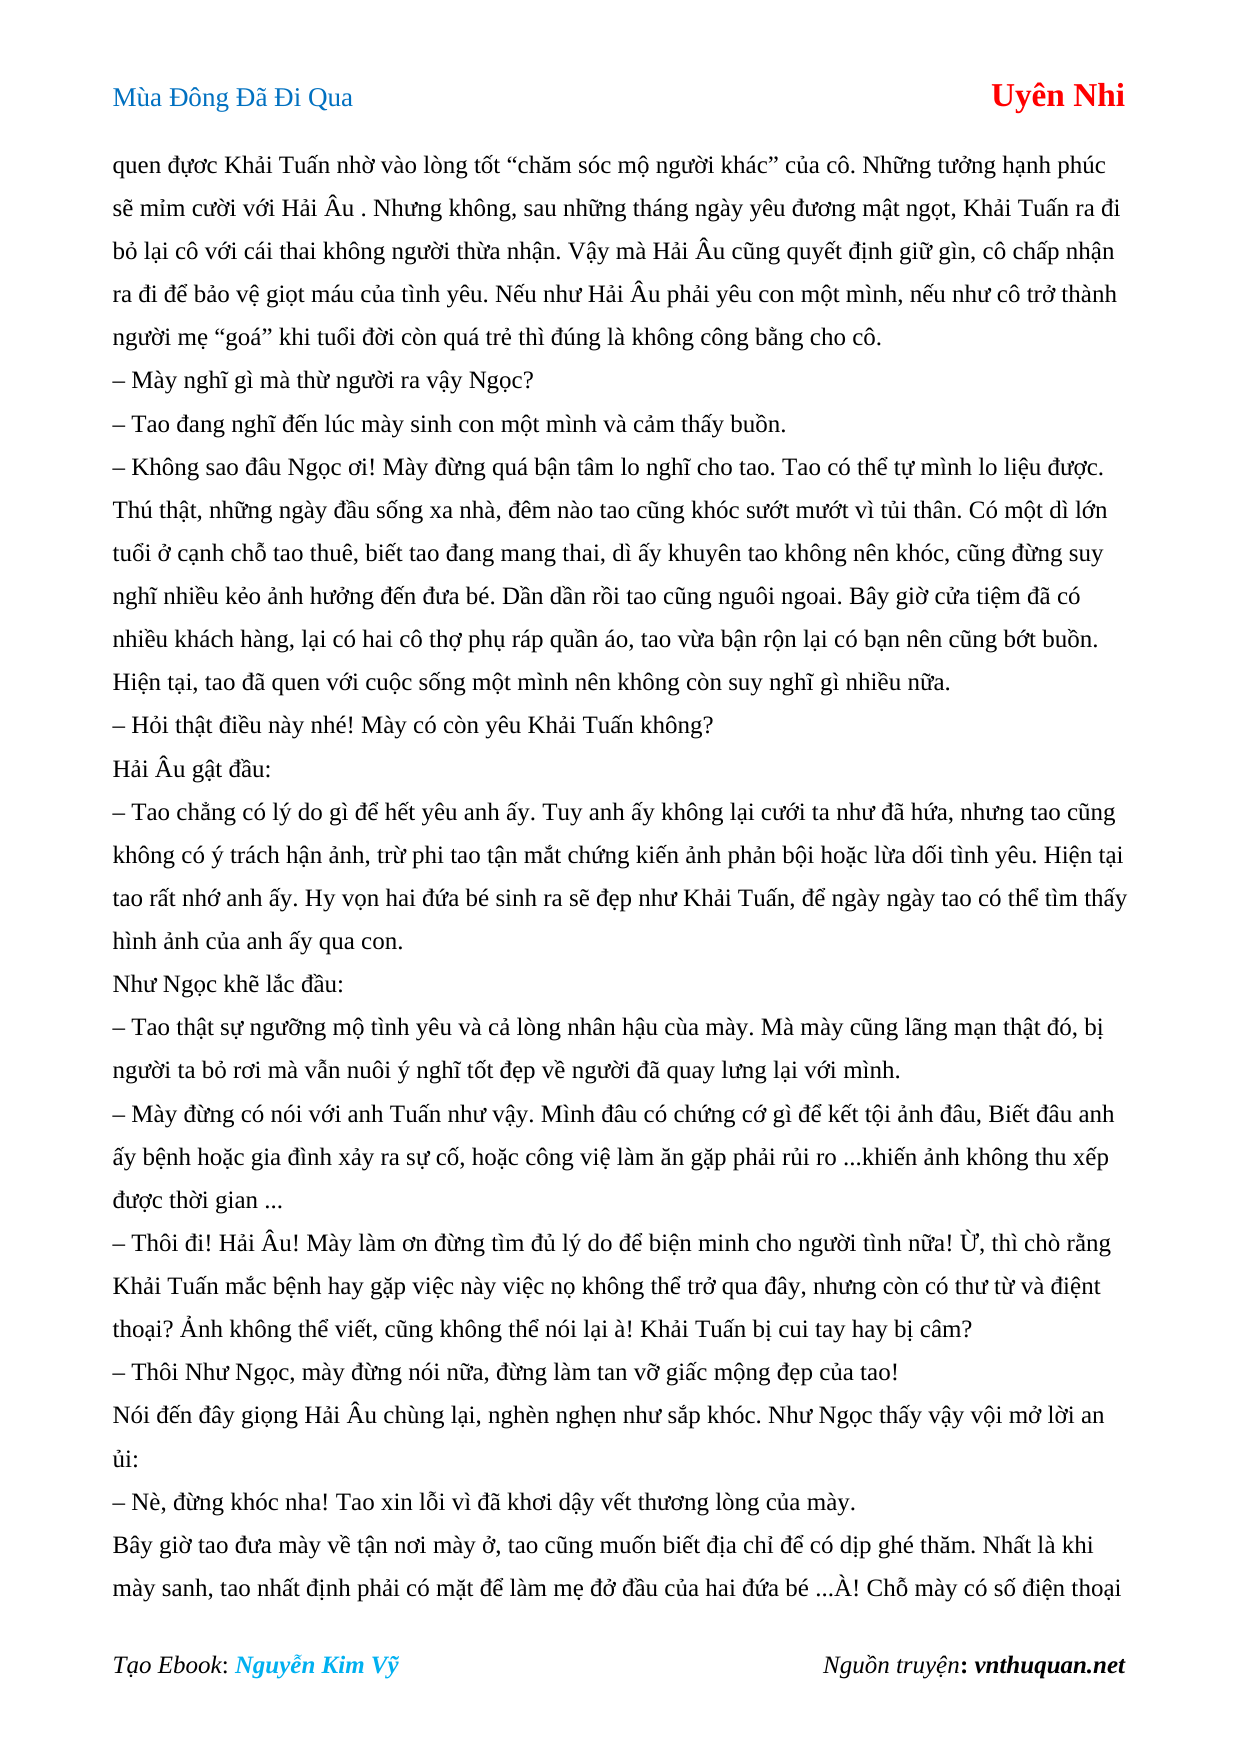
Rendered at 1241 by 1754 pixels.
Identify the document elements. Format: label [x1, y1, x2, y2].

text [112, 150, 1128, 1602]
